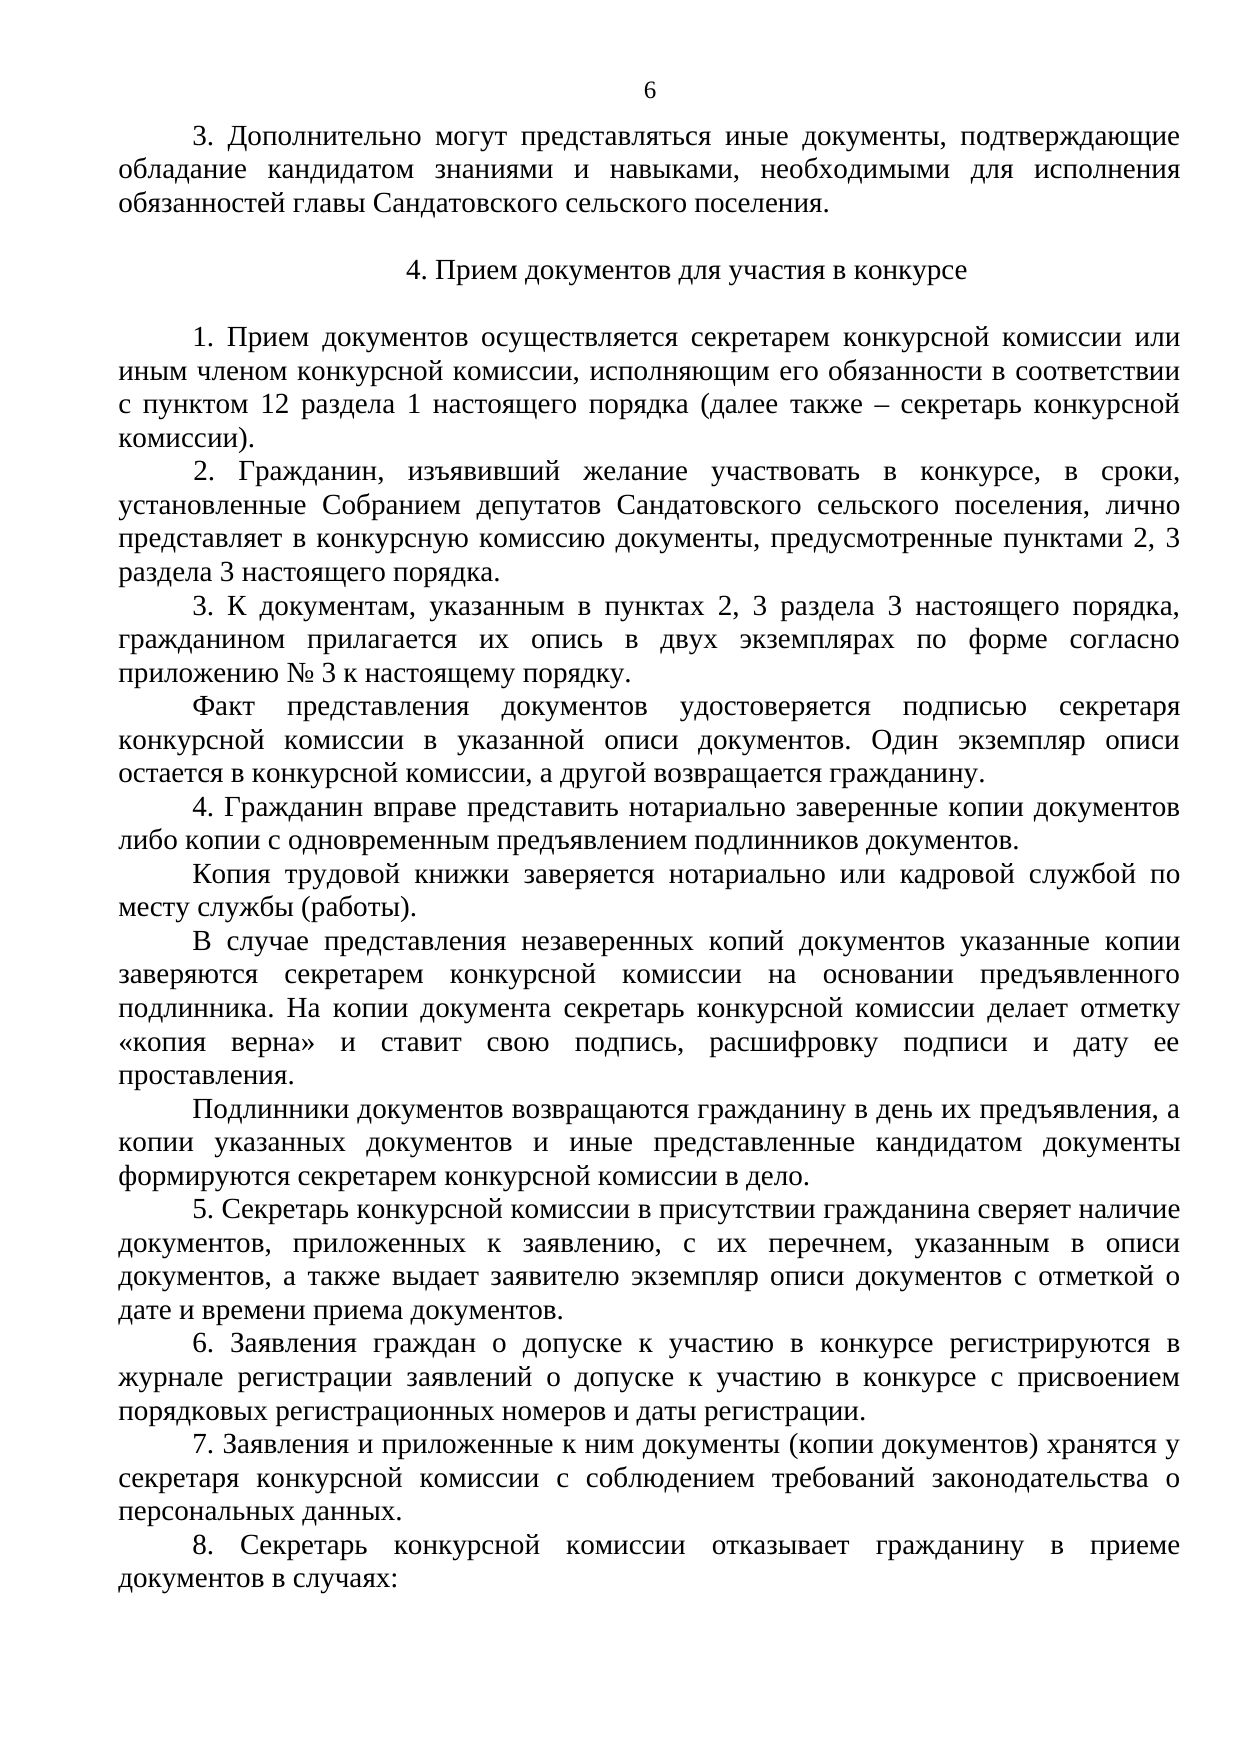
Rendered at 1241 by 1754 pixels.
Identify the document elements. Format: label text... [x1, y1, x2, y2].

text 2. Гражданин, изъявивший желание участвовать в конкурсе, в сроки, установленные Собранием депутатов Сандатовского сельского поселения, лично представляет в конкурсную комиссию документы, предусмотренные пунктами 2, 3 раздела 3 настоящего порядка. [118, 453, 1181, 588]
text 8. Секретарь конкурсной комиссии отказывает гражданину в приеме документов в случаях: [118, 1527, 1181, 1594]
text В случае представления незаверенных копий документов указанные копии заверяются секретарем конкурсной комиссии на основании предъявленного подлинника. На копии документа секретарь конкурсной комиссии делает отметку «копия верна» и ставит свою подпись, расшифровку подписи и дату ее проставления. [118, 923, 1181, 1091]
text 4. Гражданин вправе представить нотариально заверенные копии документов либо копии с одновременным предъявлением подлинников документов. [118, 789, 1181, 856]
text 4. Прием документов для участия в конкурсе [118, 252, 1181, 286]
text Подлинники документов возвращаются гражданину в день их предъявления, а копии указанных документов и иные представленные кандидатом документы формируются секретарем конкурсной комиссии в дело. [118, 1091, 1181, 1191]
text 6. Заявления граждан о допуске к участию в конкурсе регистрируются в журнале регистрации заявлений о допуске к участию в конкурсе с присвоением порядковых регистрационных номеров и даты регистрации. [118, 1326, 1181, 1426]
text 1. Прием документов осуществляется секретарем конкурсной комиссии или иным членом конкурсной комиссии, исполняющим его обязанности в соответствии с пунктом 12 раздела 1 настоящего порядка (далее также – секретарь конкурсной комиссии). [118, 319, 1181, 453]
text 3. К документам, указанным в пунктах 2, 3 раздела 3 настоящего порядка, гражданином прилагается их опись в двух экземплярах по форме согласно приложению № 3 к настоящему порядку. [118, 588, 1181, 688]
text 3. Дополнительно могут представляться иные документы, подтверждающие обладание кандидатом знаниями и навыками, необходимыми для исполнения обязанностей главы Сандатовского сельского поселения. [118, 118, 1181, 219]
text Копия трудовой книжки заверяется нотариально или кадровой службой по месту службы (работы). [118, 856, 1181, 923]
text Факт представления документов удостоверяется подписью секретаря конкурсной комиссии в указанной описи документов. Один экземпляр описи остается в конкурсной комиссии, а другой возвращается гражданину. [118, 688, 1181, 789]
text 5. Секретарь конкурсной комиссии в присутствии гражданина сверяет наличие документов, приложенных к заявлению, с их перечнем, указанным в описи документов, а также выдает заявителю экземпляр описи документов с отметкой о дате и времени приема документов. [118, 1191, 1181, 1326]
text 7. Заявления и приложенные к ним документы (копии документов) хранятся у секретаря конкурсной комиссии с соблюдением требований законодательства о персональных данных. [118, 1426, 1181, 1527]
